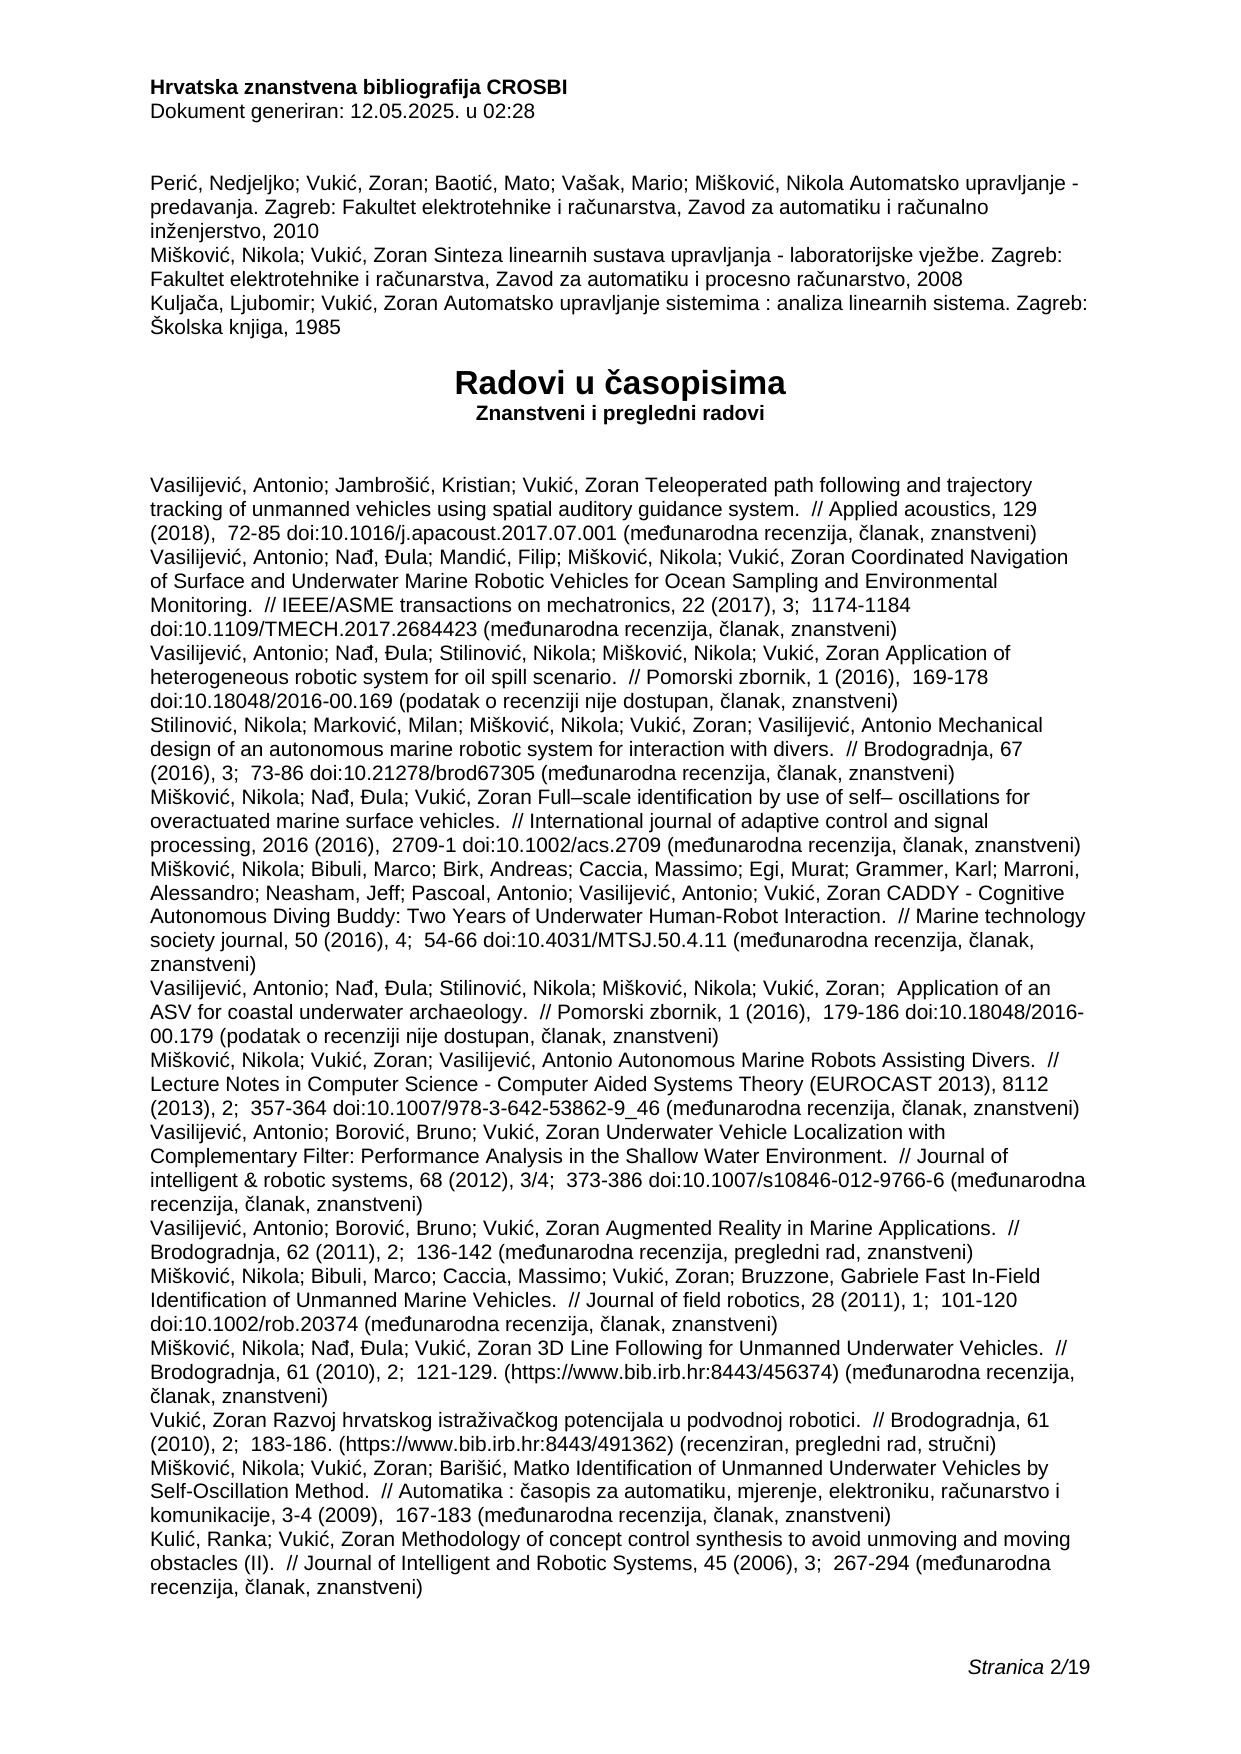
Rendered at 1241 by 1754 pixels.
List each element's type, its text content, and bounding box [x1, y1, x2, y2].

text Kuljača, Ljubomir; Vukić, Zoran [150, 291, 1090, 339]
text Mišković, Nikola; Vukić, Zoran [150, 243, 1090, 291]
subtitle Znanstveni i pregledni radovi [150, 401, 1090, 425]
text Vasilijević, Antonio; Borović, Bruno; Vukić, Zoran [150, 1216, 1090, 1264]
text Mišković, Nikola; Vukić, Zoran; Vasilijević, Antonio [150, 1048, 1090, 1120]
text Mišković, Nikola; Bibuli, Marco; Caccia, Massimo; Vukić, Zoran; Bruzzone, Gabriele [150, 1264, 1090, 1336]
subtitle Radovi u časopisima [150, 363, 1090, 401]
text Mišković, Nikola; Vukić, Zoran; Barišić, Matko [150, 1455, 1090, 1527]
text Vasilijević, Antonio; Nađ, Đula; Mandić, Filip; Mišković, Nikola; Vukić, Zoran [150, 545, 1090, 641]
text Vasilijević, Antonio; Jambrošić, Kristian; Vukić, Zoran [150, 473, 1090, 545]
text Perić, Nedjeljko; Vukić, Zoran; Baotić, Mato; Vašak, Mario; Mišković, Nikola [150, 171, 1090, 243]
text Vasilijević, Antonio; Nađ, Đula; Stilinović, Nikola; Mišković, Nikola; Vukić, Zoran; [150, 976, 1090, 1048]
text Mišković, Nikola; Bibuli, Marco; Birk, Andreas; Caccia, Massimo; Egi, Murat; Grammer, Karl; Marroni, Alessandro; Neasham, Jeff; Pascoal, Antonio; Vasilijević, Antonio; Vukić, Zoran [150, 856, 1090, 976]
text Stilinović, Nikola; Marković, Milan; Mišković, Nikola; Vukić, Zoran; Vasilijević, Antonio [150, 713, 1090, 784]
text Vasilijević, Antonio; Nađ, Đula; Stilinović, Nikola; Mišković, Nikola; Vukić, Zoran [150, 641, 1090, 713]
text Mišković, Nikola; Nađ, Đula; Vukić, Zoran [150, 784, 1090, 856]
text Kulić, Ranka; Vukić, Zoran [150, 1527, 1090, 1599]
text Vasilijević, Antonio; Borović, Bruno; Vukić, Zoran [150, 1120, 1090, 1216]
text Vukić, Zoran [150, 1407, 1090, 1455]
text Mišković, Nikola; Nađ, Đula; Vukić, Zoran [150, 1336, 1090, 1407]
